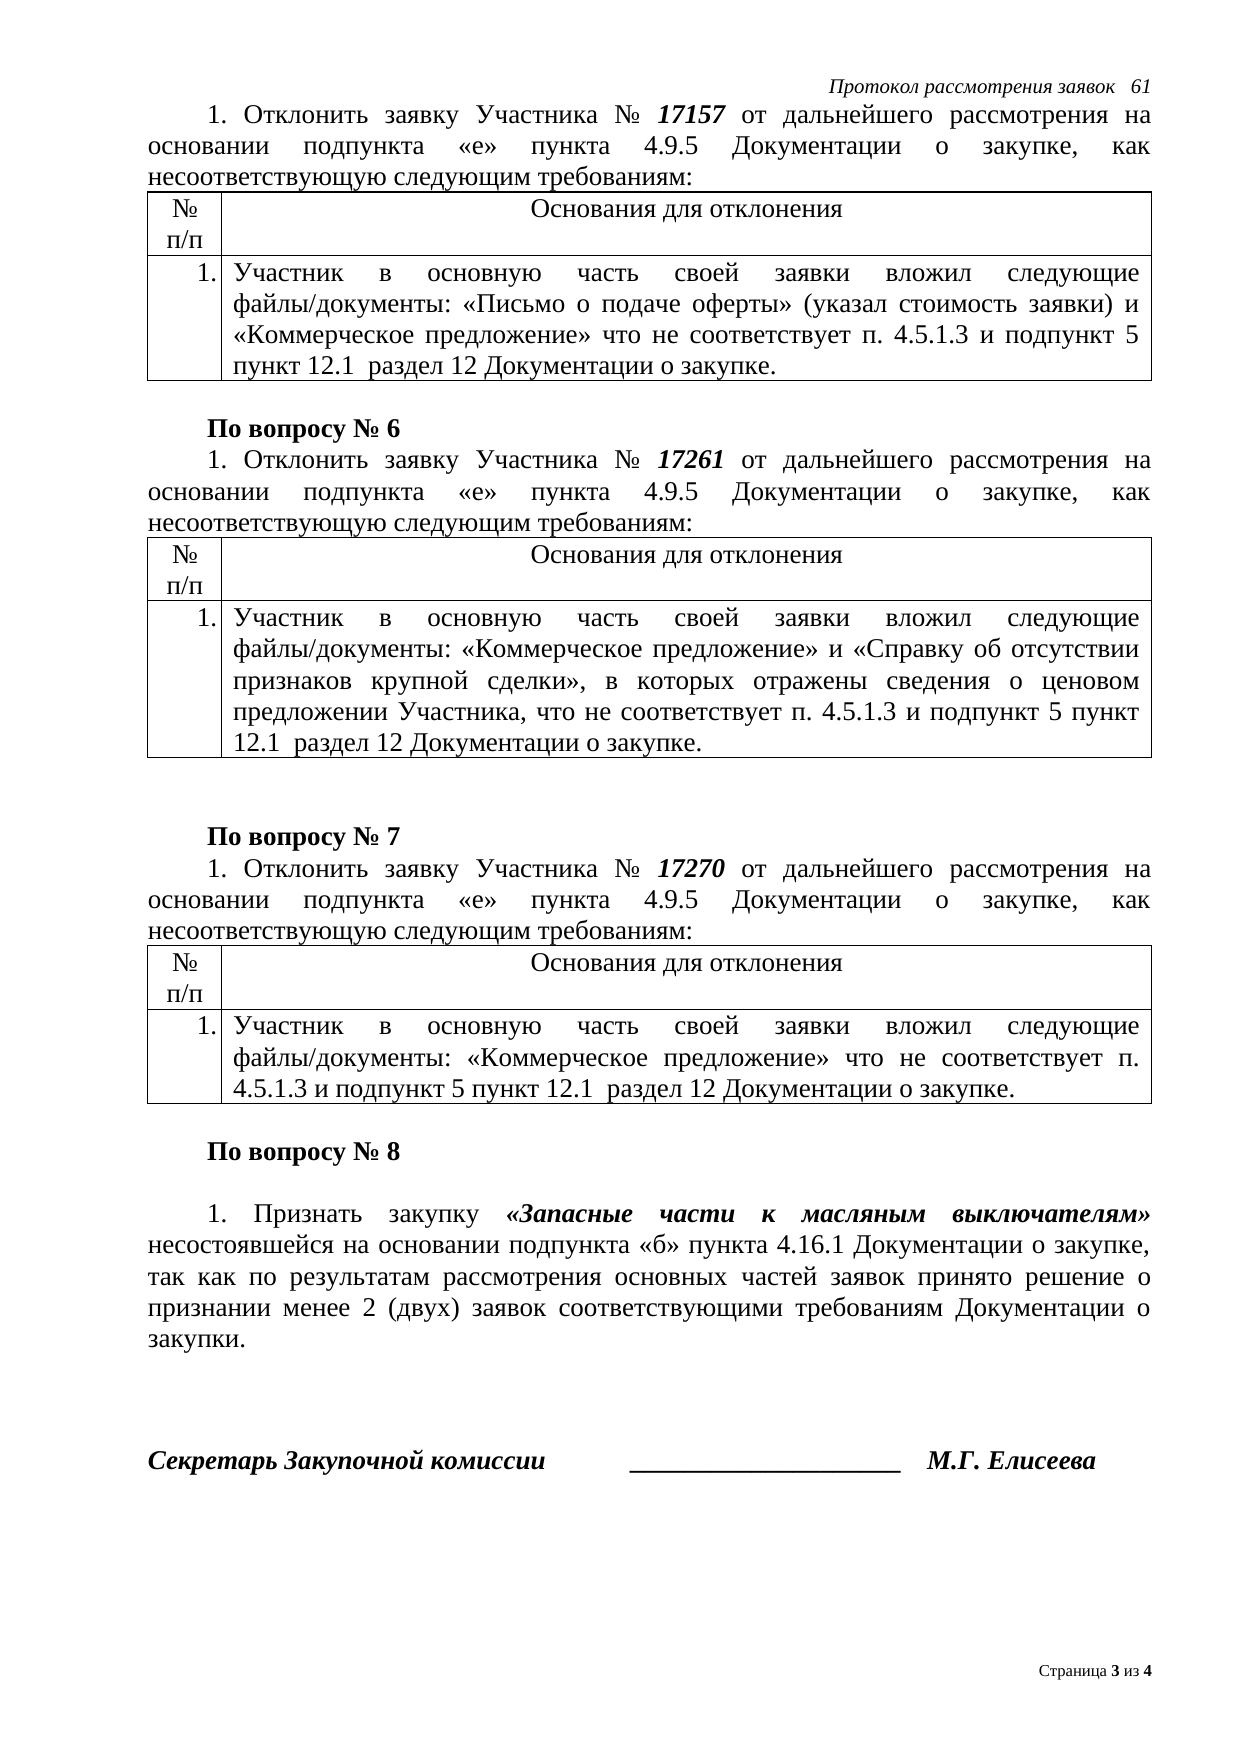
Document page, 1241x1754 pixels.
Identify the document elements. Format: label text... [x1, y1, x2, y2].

text По вопросу № 6 [148, 412, 1152, 444]
text 1. Отклонить заявку Участника № 17157 от дальнейшего рассмотрения на основании подпункта «е» пункта 4.9.5 Документации о закупке, как несоответствующую следующим требованиям: [148, 98, 1152, 191]
table_header № п/п [148, 946, 221, 1008]
table_cell Участник в основную часть своей заявки вложил следующие файлы/документы: «Коммерческое предложение» и «Справку об отсутствии признаков крупной сделки», в которых отражены сведения о ценовом предложении Участника, что не соответствует п. 4.5.1.3 и подпункт 5 пункт 12.1 раздел 12 Документации о закупке. [222, 601, 1151, 757]
table_header ____________________ [620, 1444, 916, 1475]
table_cell Участник в основную часть своей заявки вложил следующие файлы/документы: «Письмо о подаче оферты» (указал стоимость заявки) и «Коммерческое предложение» что не соответствует п. 4.5.1.3 и подпункт 5 пункт 12.1 раздел 12 Документации о закупке. [222, 256, 1151, 380]
table_cell [148, 601, 221, 757]
text 1. Отклонить заявку Участника № 17270 от дальнейшего рассмотрения на основании подпункта «е» пункта 4.9.5 Документации о закупке, как несоответствующую следующим требованиям: [148, 852, 1152, 945]
table_header Основания для отклонения [222, 193, 1151, 255]
table_header Основания для отклонения [222, 538, 1151, 600]
text По вопросу № 7 [148, 821, 1152, 852]
table_cell Участник в основную часть своей заявки вложил следующие файлы/документы: «Коммерческое предложение» что не соответствует п. 4.5.1.3 и подпункт 5 пункт 12.1 раздел 12 Документации о закупке. [222, 1010, 1151, 1103]
table_header № п/п [148, 193, 221, 255]
table_header № п/п [148, 538, 221, 600]
text По вопросу № 8 [148, 1135, 1152, 1166]
table_header Основания для отклонения [222, 946, 1151, 1008]
table_cell [148, 1010, 221, 1103]
text 1. Признать закупку «Запасные части к масляным выключателям» несостоявшейся на основании подпункта «б» пункта 4.16.1 Документации о закупке, так как по результатам рассмотрения основных частей заявок принято решение о признании менее 2 (двух) заявок соответствующими требованиям Документации о закупки. [148, 1197, 1152, 1353]
table_header М.Г. Елисеева [916, 1444, 1159, 1475]
table_cell [148, 256, 221, 380]
table_header Секретарь Закупочной комиссии [136, 1444, 620, 1475]
text 1. Отклонить заявку Участника № 17261 от дальнейшего рассмотрения на основании подпункта «е» пункта 4.9.5 Документации о закупке, как несоответствующую следующим требованиям: [148, 444, 1152, 537]
